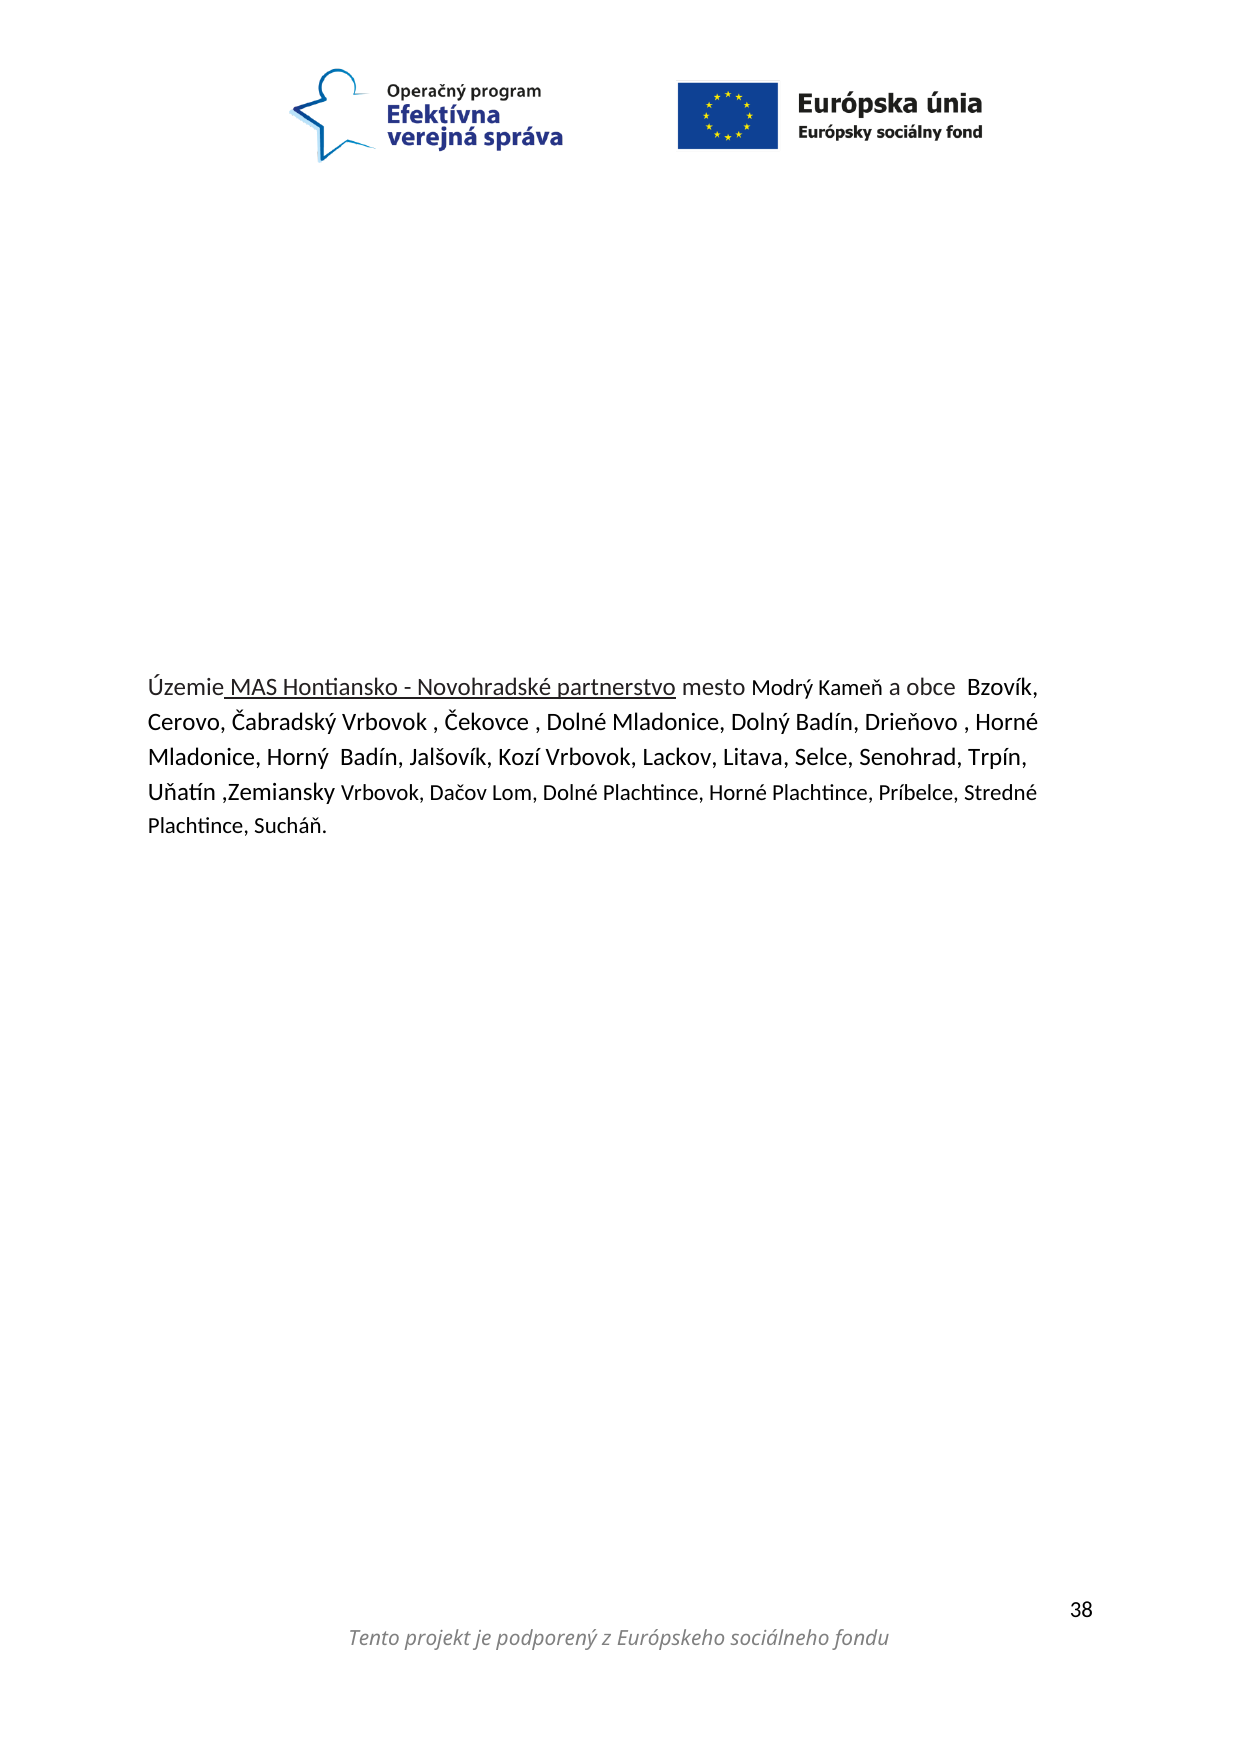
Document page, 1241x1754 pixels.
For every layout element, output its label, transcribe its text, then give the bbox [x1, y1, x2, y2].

picture [264, 61, 1008, 185]
text Územie MAS Hontiansko - Novohradské partnerstvo mesto Modrý Kameň a obce Bzovík, Cerovo, Čabradský Vrbovok , Čekovce , Dolné Mladonice, Dolný Badín, Drieňovo , Horné Mladonice, Horný Badín, Jalšovík, Kozí Vrbovok, Lackov, Litava, Selce, Senohrad, Trpín, Uňatín ,Zemiansky Vrbovok, Dačov Lom, Dolné Plachtince, Horné Plachtince, Príbelce, Stredné Plachtince, Sucháň. [148, 671, 1093, 839]
